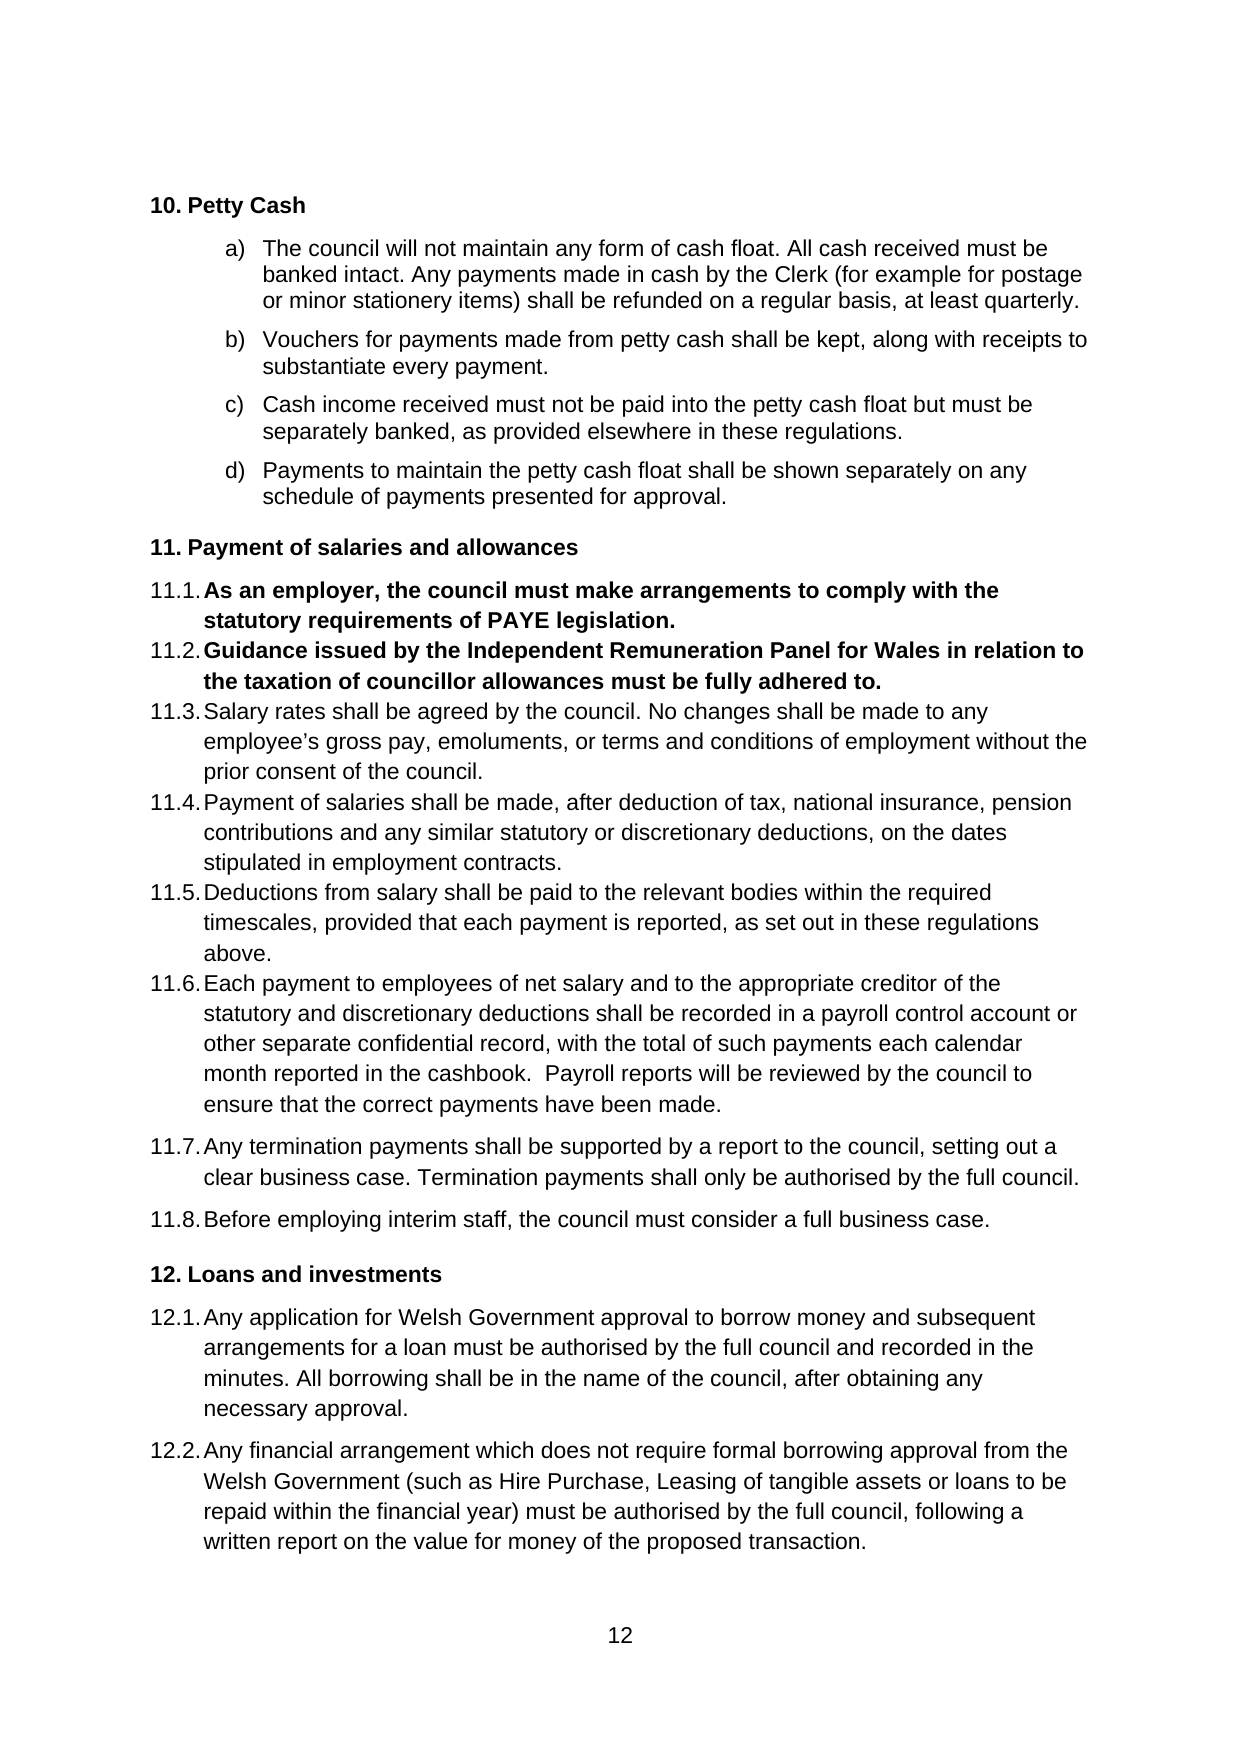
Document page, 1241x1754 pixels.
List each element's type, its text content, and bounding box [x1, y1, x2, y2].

list Payments to maintain the petty cash float shall be shown separately on any schedule of payments presented for approval. [225, 457, 1090, 509]
list Before employing interim staff, the council must consider a full business case. [150, 1206, 1090, 1233]
list Deductions from salary shall be paid to the relevant bodies within the required timescales, provided that each payment is reported, as set out in these regulations above. [150, 879, 1090, 966]
list Each payment to employees of net salary and to the appropriate creditor of the statutory and discretionary deductions shall be recorded in a payroll control account or other separate confidential record, with the total of such payments each calendar month reported in the cashbook. Payroll reports will be reviewed by the council to ensure that the correct payments have been made. [150, 970, 1090, 1117]
list Any termination payments shall be supported by a report to the council, setting out a clear business case. Termination payments shall only be authorised by the full council. [150, 1133, 1090, 1190]
list Payment of salaries shall be made, after deduction of tax, national insurance, pension contributions and any similar statutory or discretionary deductions, on the dates stipulated in employment contracts. [150, 788, 1090, 875]
subtitle Payment of salaries and allowances [150, 534, 1090, 561]
list The council will not maintain any form of cash float. All cash received must be banked intact. Any payments made in cash by the Clerk (for example for postage or minor stationery items) shall be refunded on a regular basis, at least quarterly. [225, 235, 1090, 314]
list As an employer, the council must make arrangements to comply with the statutory requirements of PAYE legislation. [150, 577, 1090, 634]
list Vouchers for payments made from petty cash shall be kept, along with receipts to substantiate every payment. [225, 326, 1090, 379]
subtitle Loans and investments [150, 1261, 1090, 1288]
list Cash income received must not be paid into the petty cash float but must be separately banked, as provided elsewhere in these regulations. [225, 391, 1090, 444]
list Any application for Welsh Government approval to borrow money and subsequent arrangements for a loan must be authorised by the full council and recorded in the minutes. All borrowing shall be in the name of the council, after obtaining any necessary approval. [150, 1304, 1090, 1421]
subtitle Petty Cash [150, 192, 1090, 218]
list Any financial arrangement which does not require formal borrowing approval from the Welsh Government (such as Hire Purchase, Leasing of tangible assets or loans to be repaid within the financial year) must be authorised by the full council, following a written report on the value for money of the proposed transaction. [150, 1437, 1090, 1554]
list Salary rates shall be agreed by the council. No changes shall be made to any employee’s gross pay, emoluments, or terms and conditions of employment without the prior consent of the council. [150, 698, 1090, 785]
list Guidance issued by the Independent Remuneration Panel for Wales in relation to the taxation of councillor allowances must be fully adhered to. [150, 637, 1090, 694]
